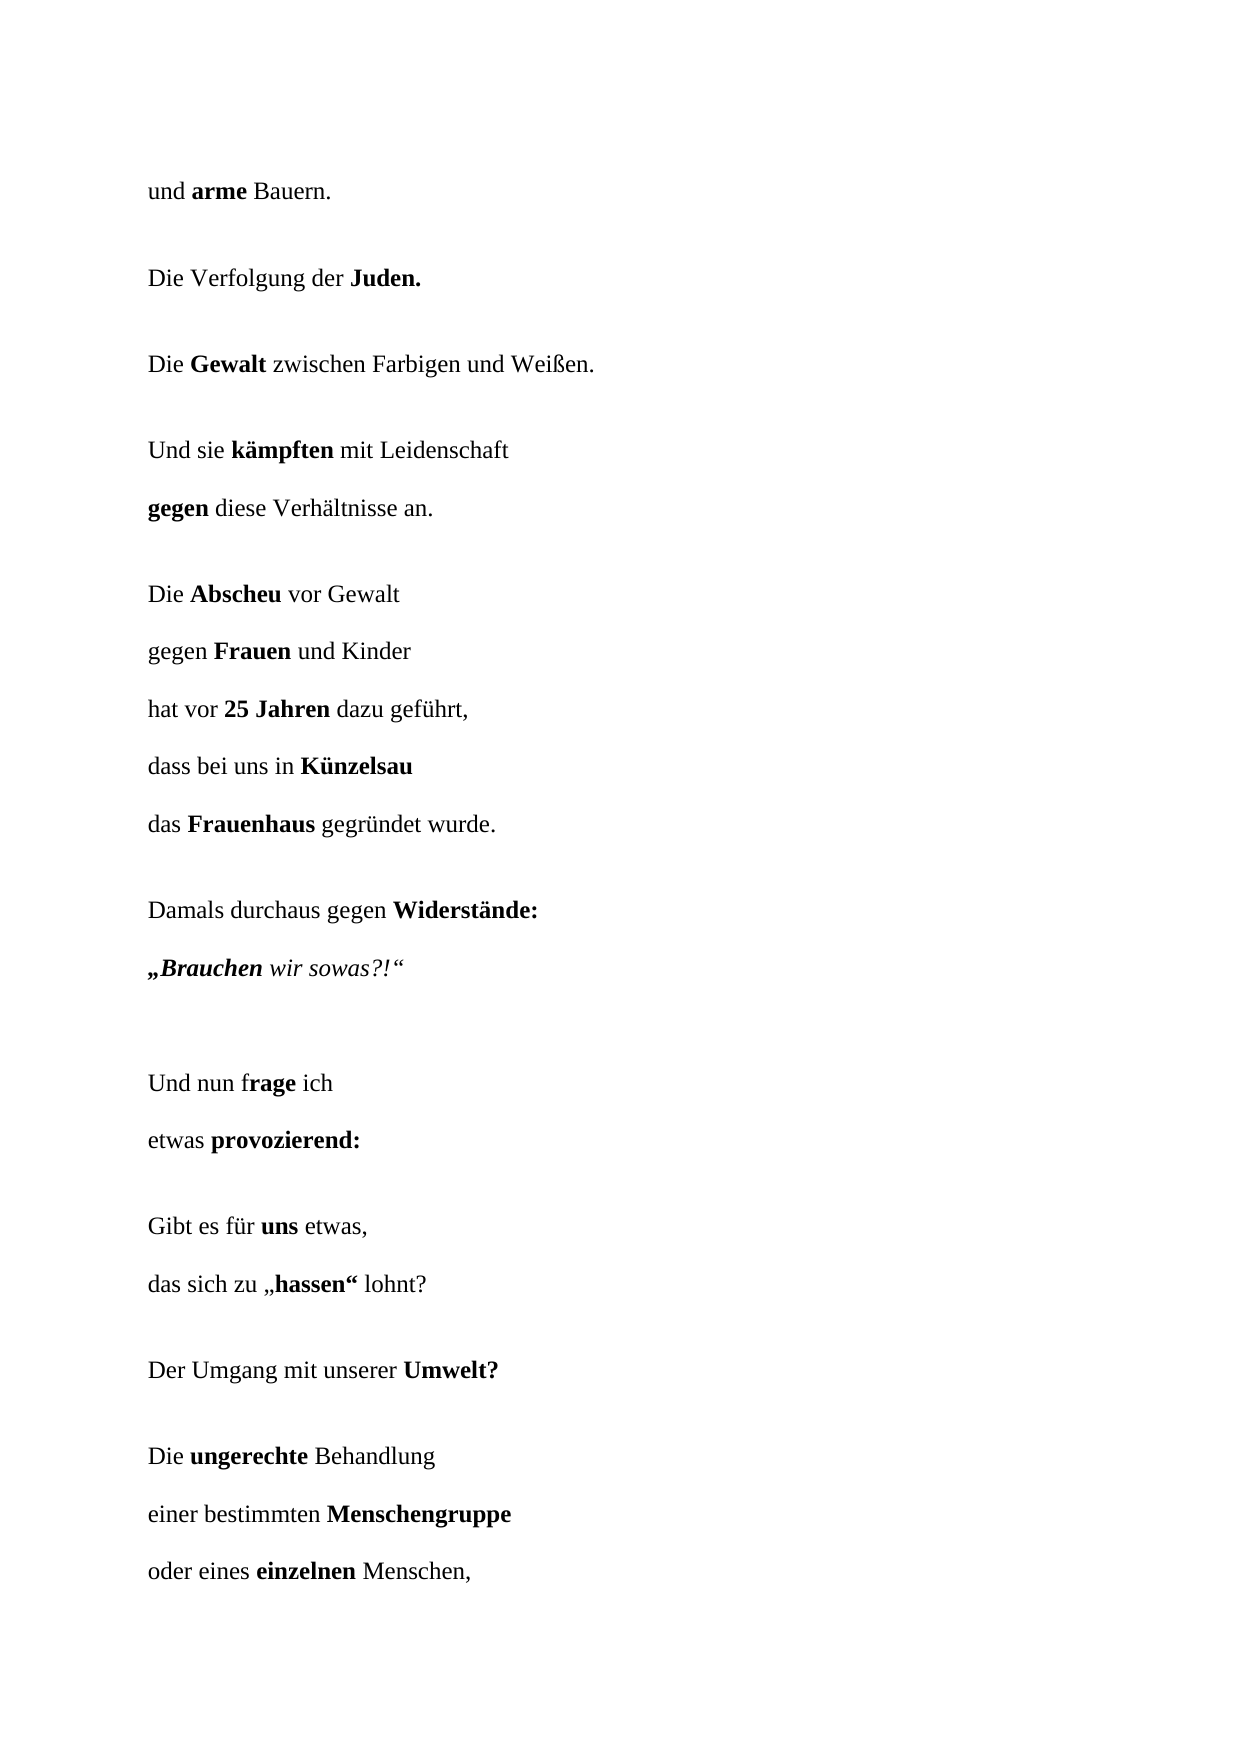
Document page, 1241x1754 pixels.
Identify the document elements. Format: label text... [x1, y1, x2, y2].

text Die Abscheu vor Gewalt [148, 579, 1093, 608]
text Und nun frage ich [148, 1068, 1093, 1096]
text einer bestimmten Menschengruppe [148, 1499, 1093, 1528]
text etwas provozierend: [148, 1125, 1093, 1154]
text Die ungerechte Behandlung [148, 1441, 1093, 1470]
text und arme Bauern. [148, 176, 1093, 205]
text hat vor 25 Jahren dazu geführt, [148, 694, 1093, 723]
text oder eines einzelnen Menschen, [148, 1556, 1093, 1585]
text Der Umgang mit unserer Umwelt? [148, 1355, 1093, 1384]
text „Brauchen wir sowas?!“ [148, 953, 1093, 981]
text gegen diese Verhältnisse an. [148, 493, 1093, 521]
text dass bei uns in Künzelsau [148, 751, 1093, 780]
text Damals durchaus gegen Widerstände: [148, 895, 1093, 924]
text gegen Frauen und Kinder [148, 636, 1093, 665]
text Und sie kämpften mit Leidenschaft [148, 435, 1093, 464]
text das sich zu „hassen“ lohnt? [148, 1269, 1093, 1298]
text das Frauenhaus gegründet wurde. [148, 809, 1093, 838]
text Gibt es für uns etwas, [148, 1211, 1093, 1240]
text Die Verfolgung der Juden. [148, 263, 1093, 291]
text Die Gewalt zwischen Farbigen und Weißen. [148, 349, 1093, 378]
